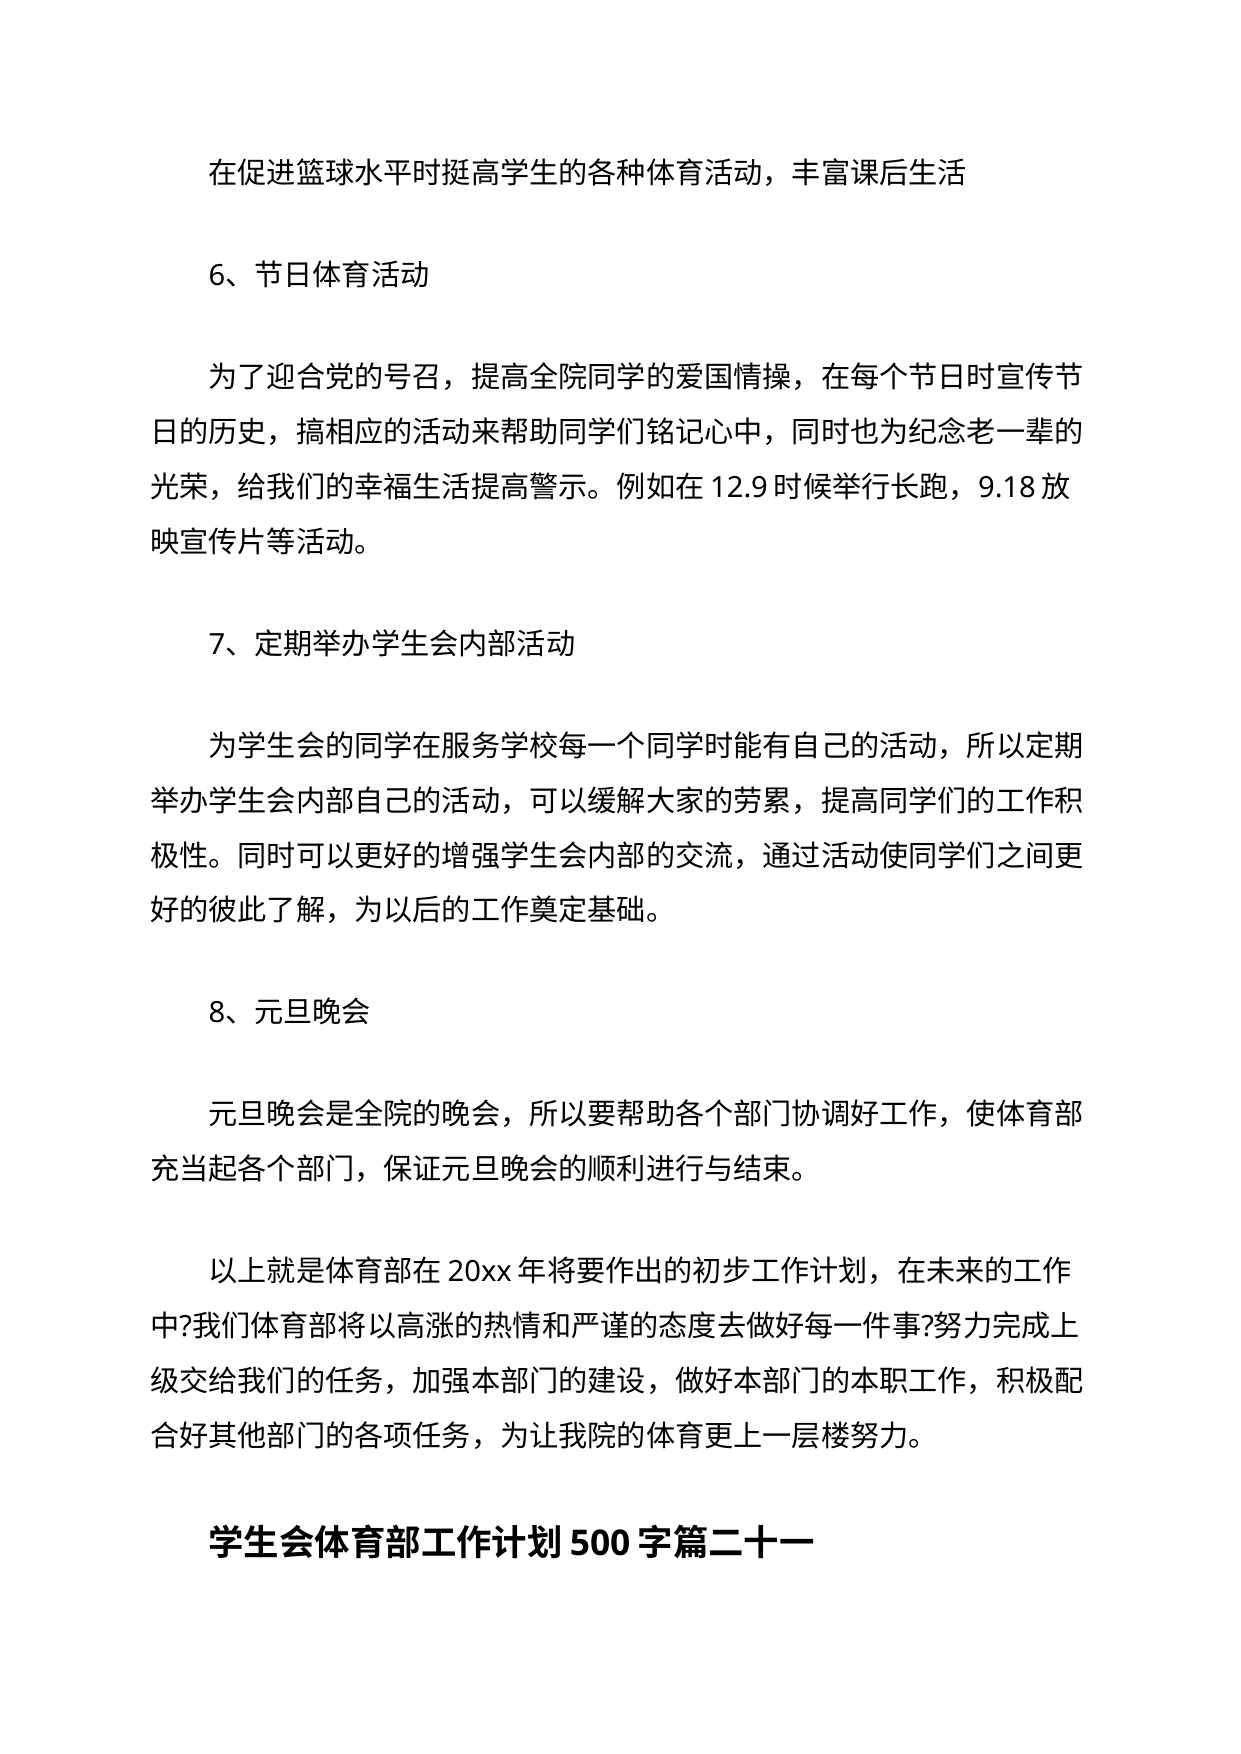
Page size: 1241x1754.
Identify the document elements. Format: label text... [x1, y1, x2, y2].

text 为学生会的同学在服务学校每一个同学时能有自己的活动，所以定期举办学生会内部自己的活动，可以缓解大家的劳累，提高同学们的工作积极性。同时可以更好的增强学生会内部的交流，通过活动使同学们之间更好的彼此了解，为以后的工作奠定基础。 [150, 722, 1090, 929]
text 元旦晚会是全院的晚会，所以要帮助各个部门协调好工作，使体育部充当起各个部门，保证元旦晚会的顺利进行与结束。 [150, 1091, 1090, 1188]
text 在促进篮球水平时挺高学生的各种体育活动，丰富课后生活 [150, 150, 1090, 192]
text 为了迎合党的号召，提高全院同学的爱国情操，在每个节日时宣传节日的历史，搞相应的活动来帮助同学们铭记心中，同时也为纪念老一辈的光荣，给我们的幸福生活提高警示。例如在12.9时候举行长跑，9.18放映宣传片等活动。 [150, 354, 1090, 561]
text 以上就是体育部在20xx年将要作出的初步工作计划，在未来的工作中?我们体育部将以高涨的热情和严谨的态度去做好每一件事?努力完成上级交给我们的任务，加强本部门的建设，做好本部门的本职工作，积极配合好其他部门的各项任务，为让我院的体育更上一层楼努力。 [150, 1247, 1090, 1454]
text 学生会体育部工作计划500字篇二十一 [150, 1514, 1090, 1565]
text 8、元旦晚会 [150, 989, 1090, 1031]
text 7、定期举办学生会内部活动 [150, 620, 1090, 663]
text 6、节日体育活动 [150, 252, 1090, 294]
